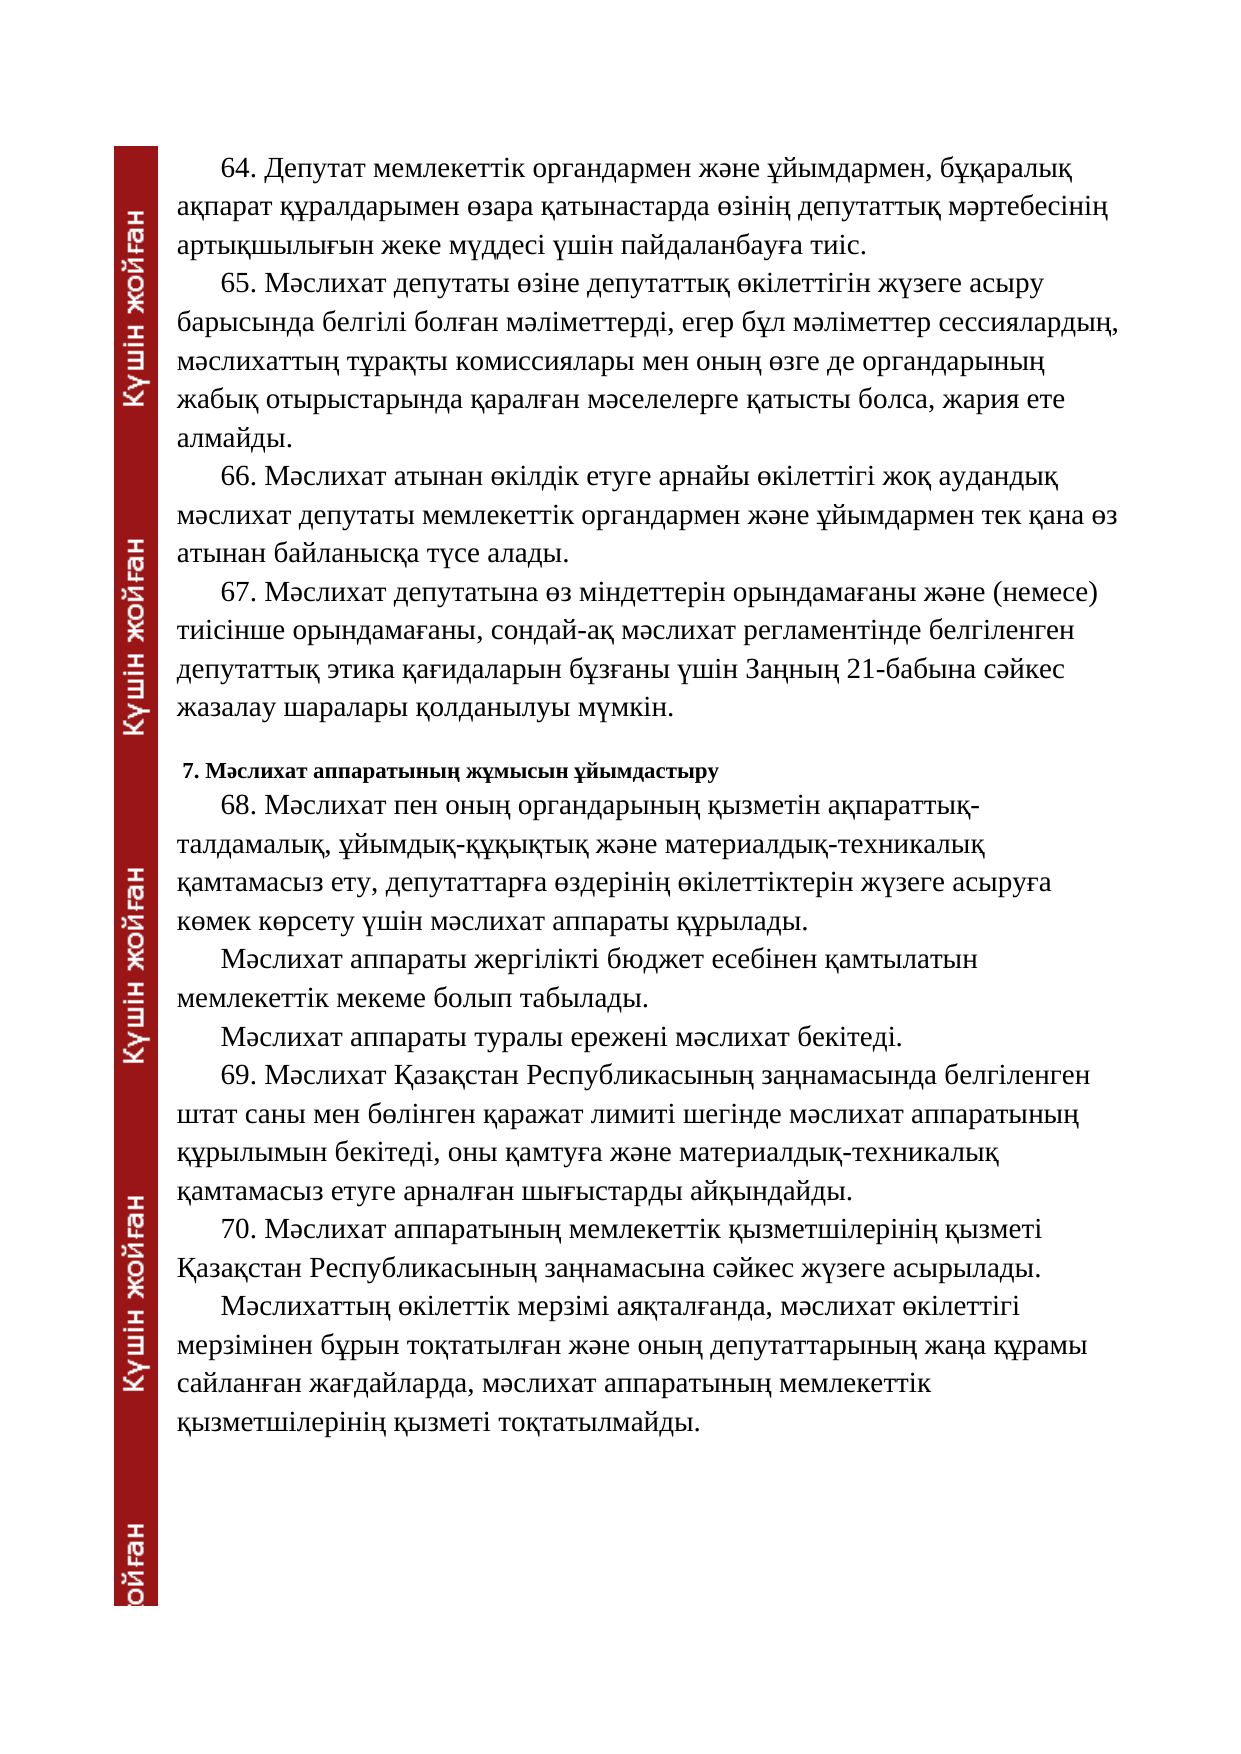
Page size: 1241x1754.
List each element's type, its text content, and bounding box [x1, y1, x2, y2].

text 7. Мәслихат аппаратының жұмысын ұйымдастыру [112, 757, 1128, 783]
picture [114, 146, 158, 150]
picture [114, 783, 158, 787]
picture [114, 1468, 158, 1606]
picture [114, 753, 158, 757]
text 68. Мәслихат пен оның органдарының қызметін ақпараттық-талдамалық, ұйымдық-құқықтық және материалдық-техникалық қамтамасыз ету, депутаттарға өздерiнiң өкiлеттiктерiн жүзеге асыруға көмек көрсету үшін мәслихат аппараты құрылады. Мәслихат аппараты жергiлiктi бюджет есебiнен қамтылатын мемлекеттiк мекеме болып табылады. Мәслихат аппараты туралы ережені мәслихат бекітеді. 69. Мәслихат Қазақстан Республикасының заңнамасында белгiленген штат саны мен бөлінген қаражат лимитi шегiнде мәслихат аппаратының құрылымын бекiтедi, оны қамтуға және материалдық-техникалық қамтамасыз етуге арналған шығыстарды айқындайды. 70. Мәслихат аппаратының мемлекеттiк қызметшiлерiнiң қызметi Қазақстан Республикасының заңнамасына сәйкес жүзеге асырылады. Мәслихаттың өкiлеттiк мерзiмi аяқталғанда, мәслихат өкiлеттiгi мерзiмiнен бұрын тоқтатылған және оның депутаттарының жаңа құрамы сайланған жағдайларда, мәслихат аппаратының мемлекеттiк қызметшiлерiнiң қызметi тоқтатылмайды. [112, 787, 1128, 1468]
